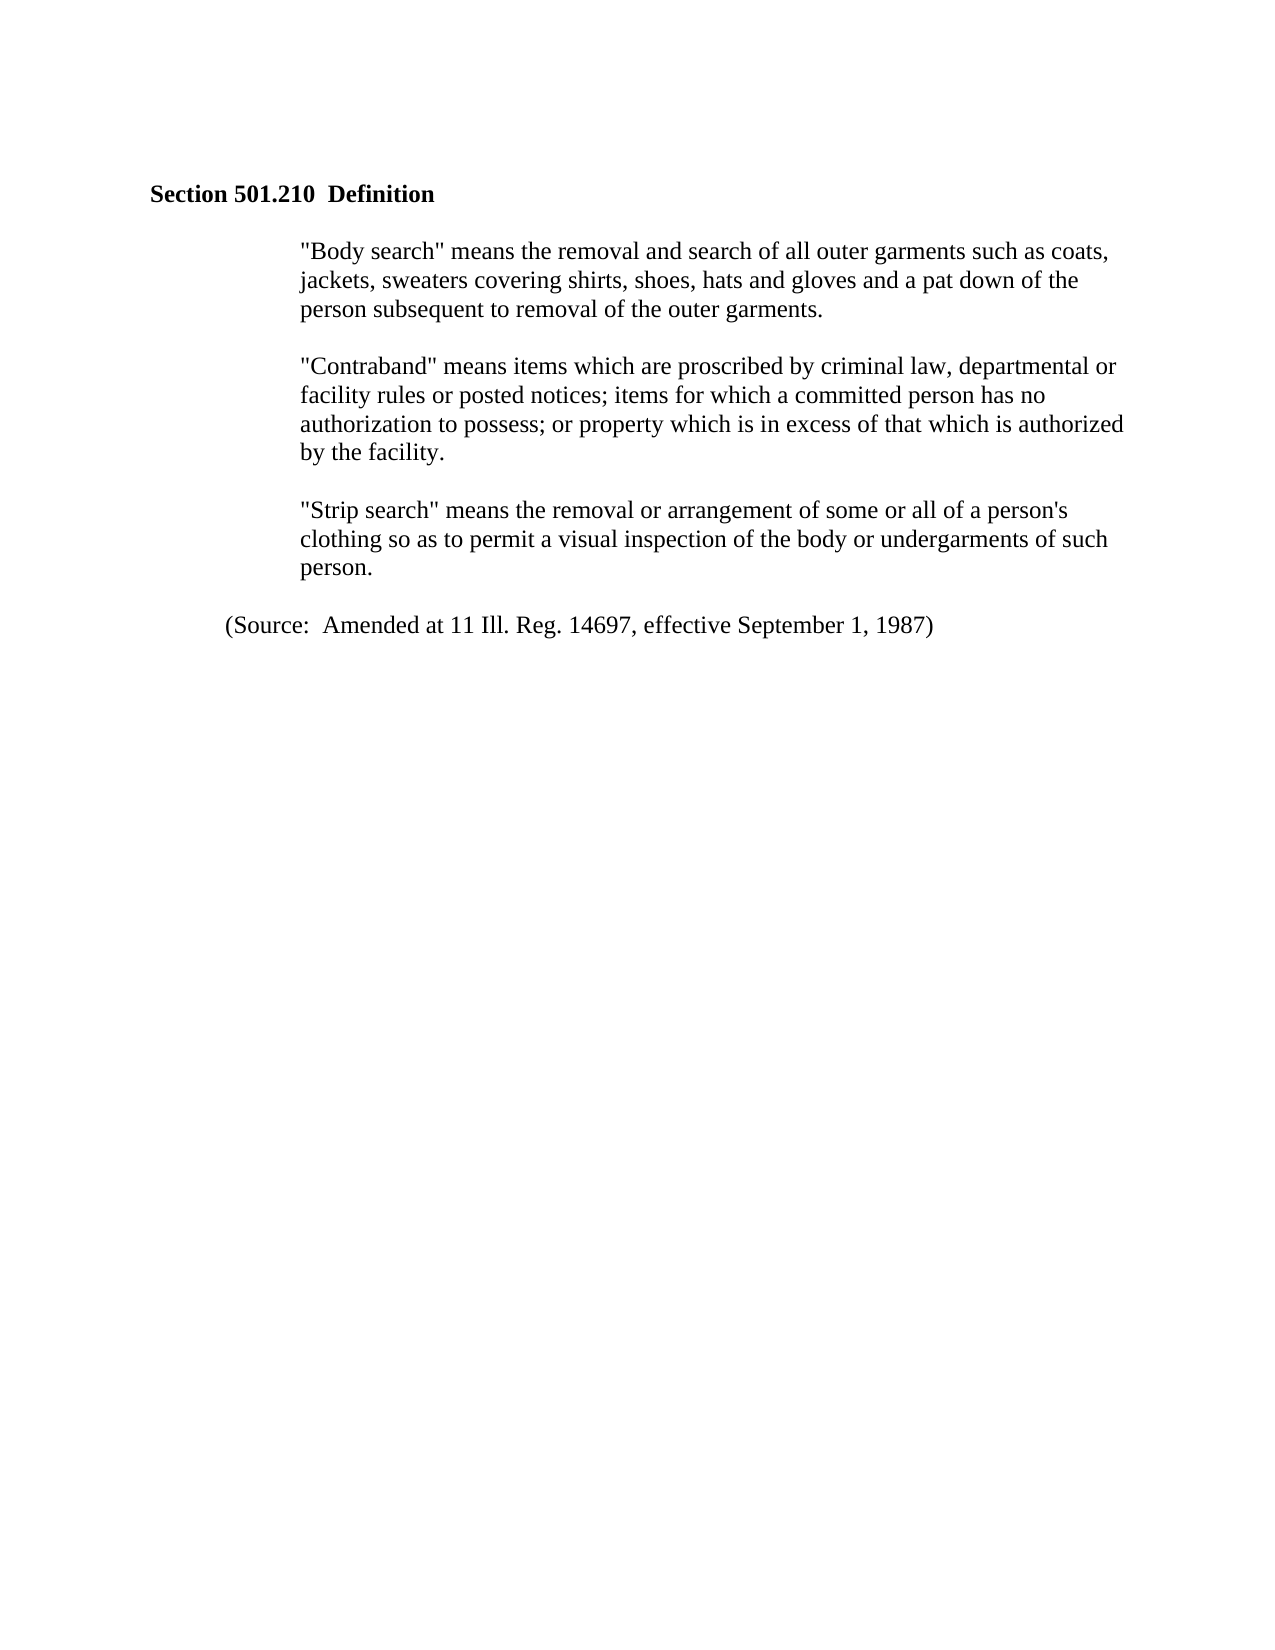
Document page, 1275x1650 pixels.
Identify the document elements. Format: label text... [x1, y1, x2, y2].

text "Contraband" means items which are proscribed by criminal law, departmental or facility rules or posted notices; items for which a committed person has no authorization to possess; or property which is in excess of that which is authorized by the facility. [225, 351, 1125, 466]
text "Body search" means the removal and search of all outer garments such as coats, jackets, sweaters covering shirts, shoes, hats and gloves and a pat down of the person subsequent to removal of the outer garments. [225, 236, 1125, 322]
text Section 501.210 Definition [150, 179, 1125, 207]
text "Strip search" means the removal or arrangement of some or all of a person's clothing so as to permit a visual inspection of the body or undergarments of such person. [225, 495, 1125, 581]
text (Source: Amended at 11 Ill. Reg. 14697, effective September 1, 1987) [225, 610, 1125, 639]
